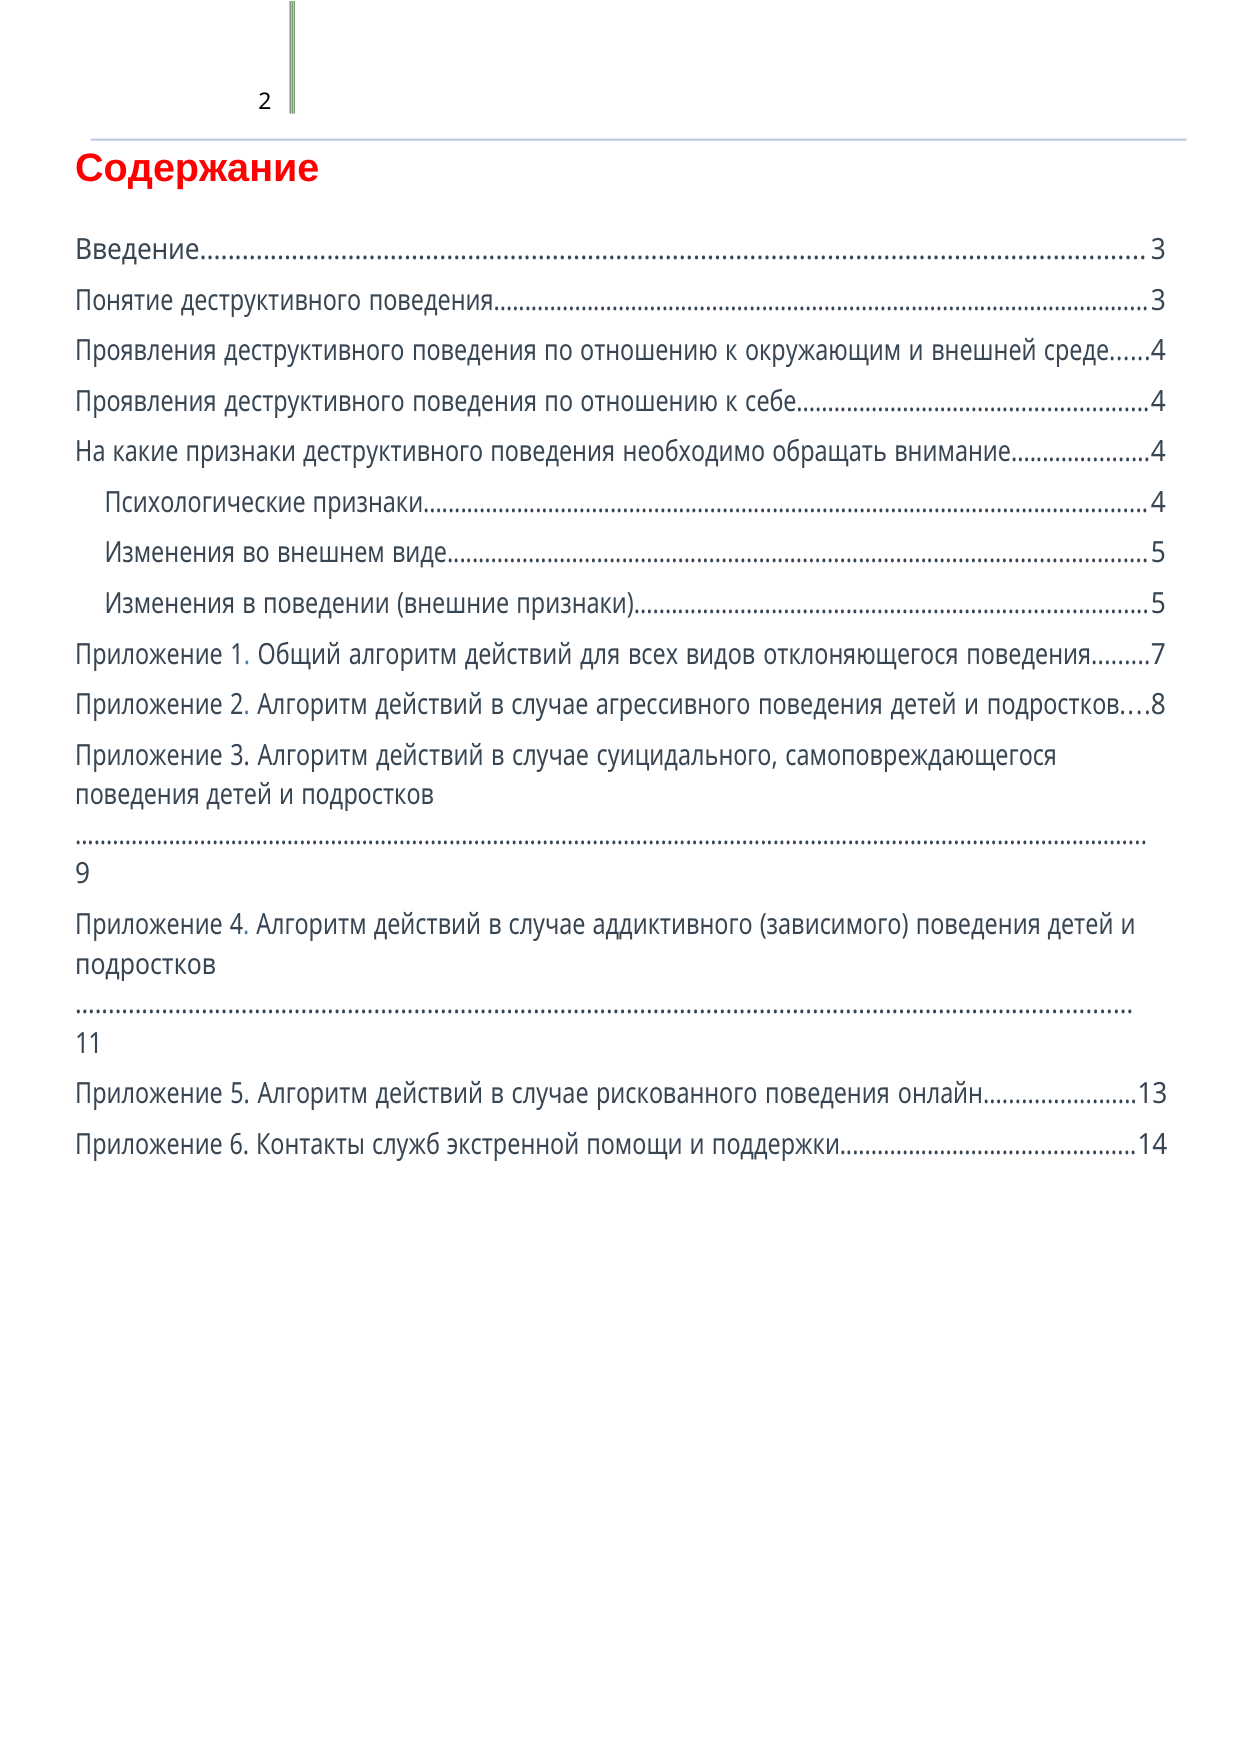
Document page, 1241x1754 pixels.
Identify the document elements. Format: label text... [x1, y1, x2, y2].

text Содержание [75, 144, 1182, 190]
